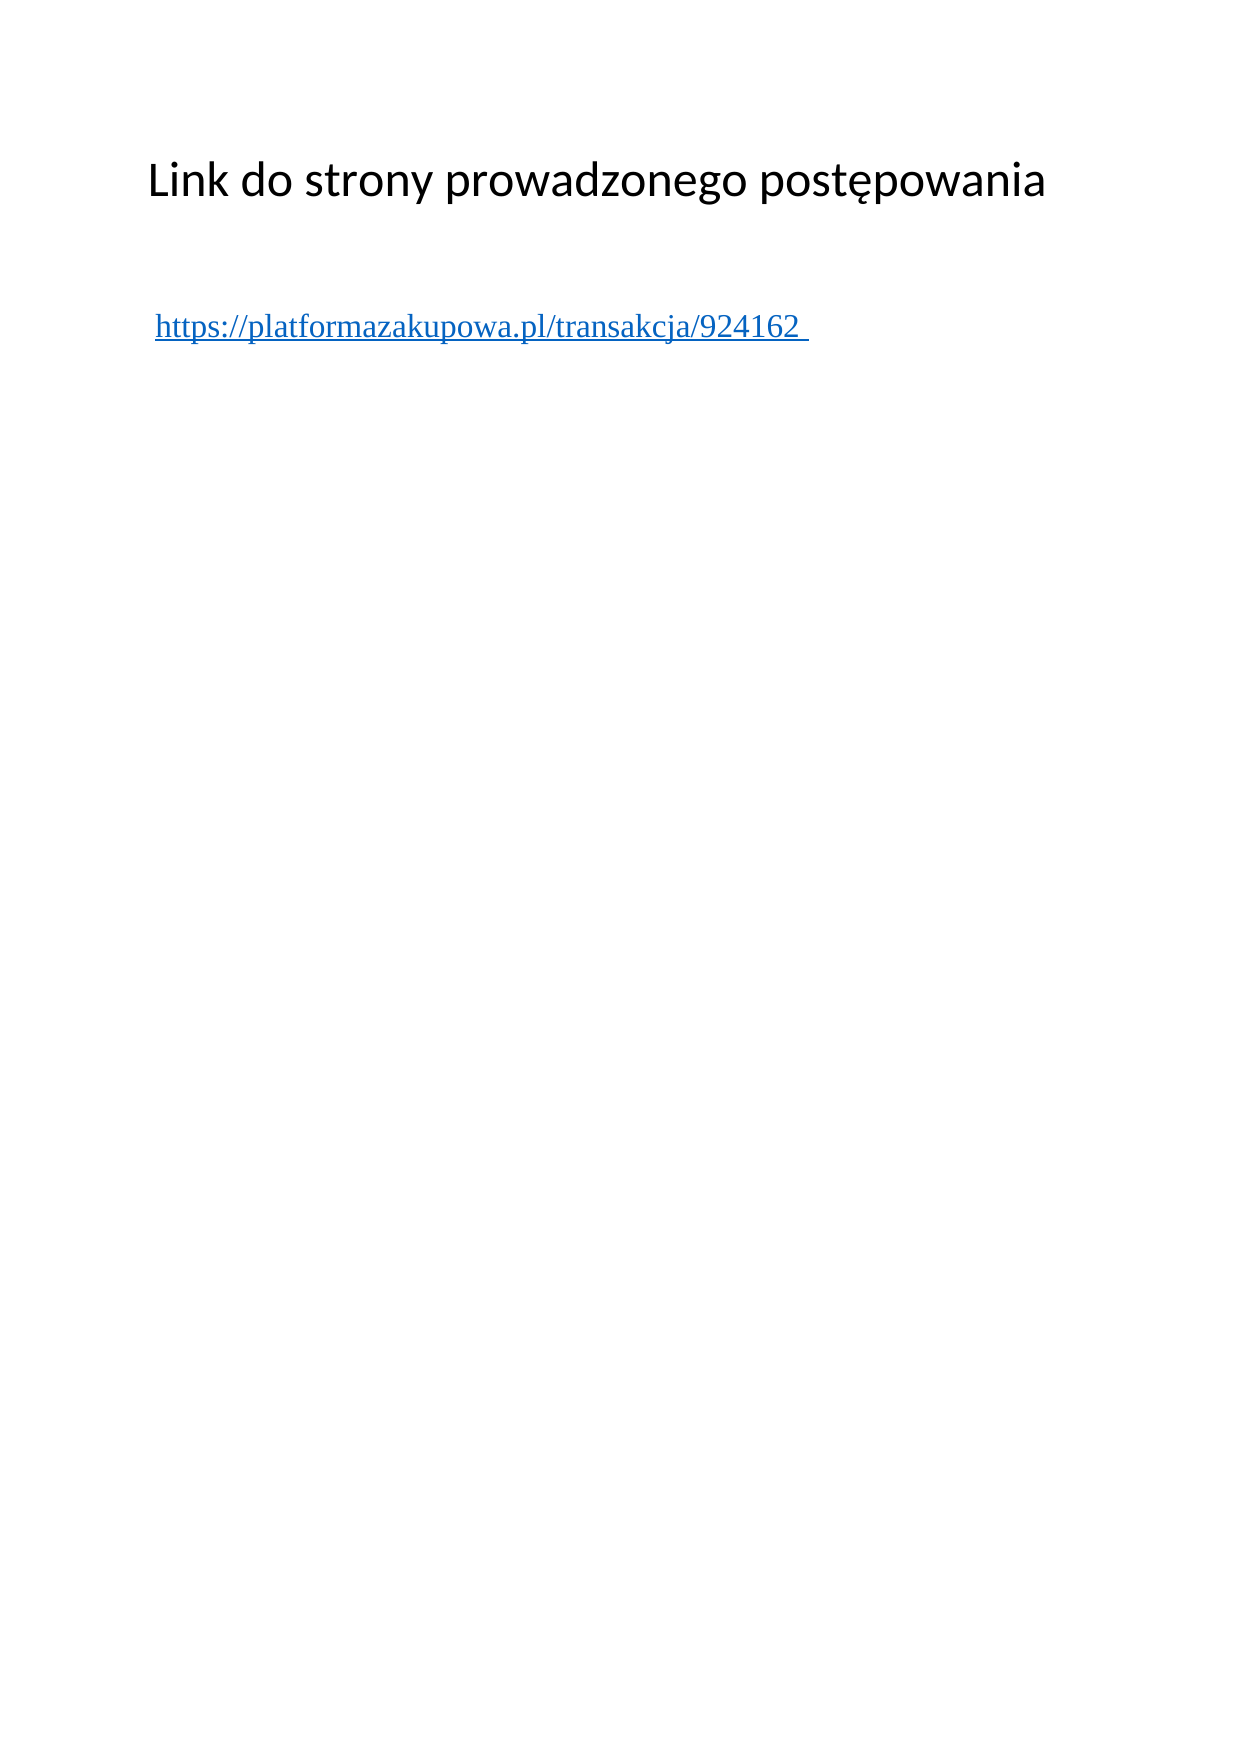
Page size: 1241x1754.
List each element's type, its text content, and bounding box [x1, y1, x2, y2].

text Link do strony prowadzonego postępowania [148, 148, 1093, 209]
text https://platformazakupowa.pl/transakcja/924162 [148, 306, 1093, 344]
